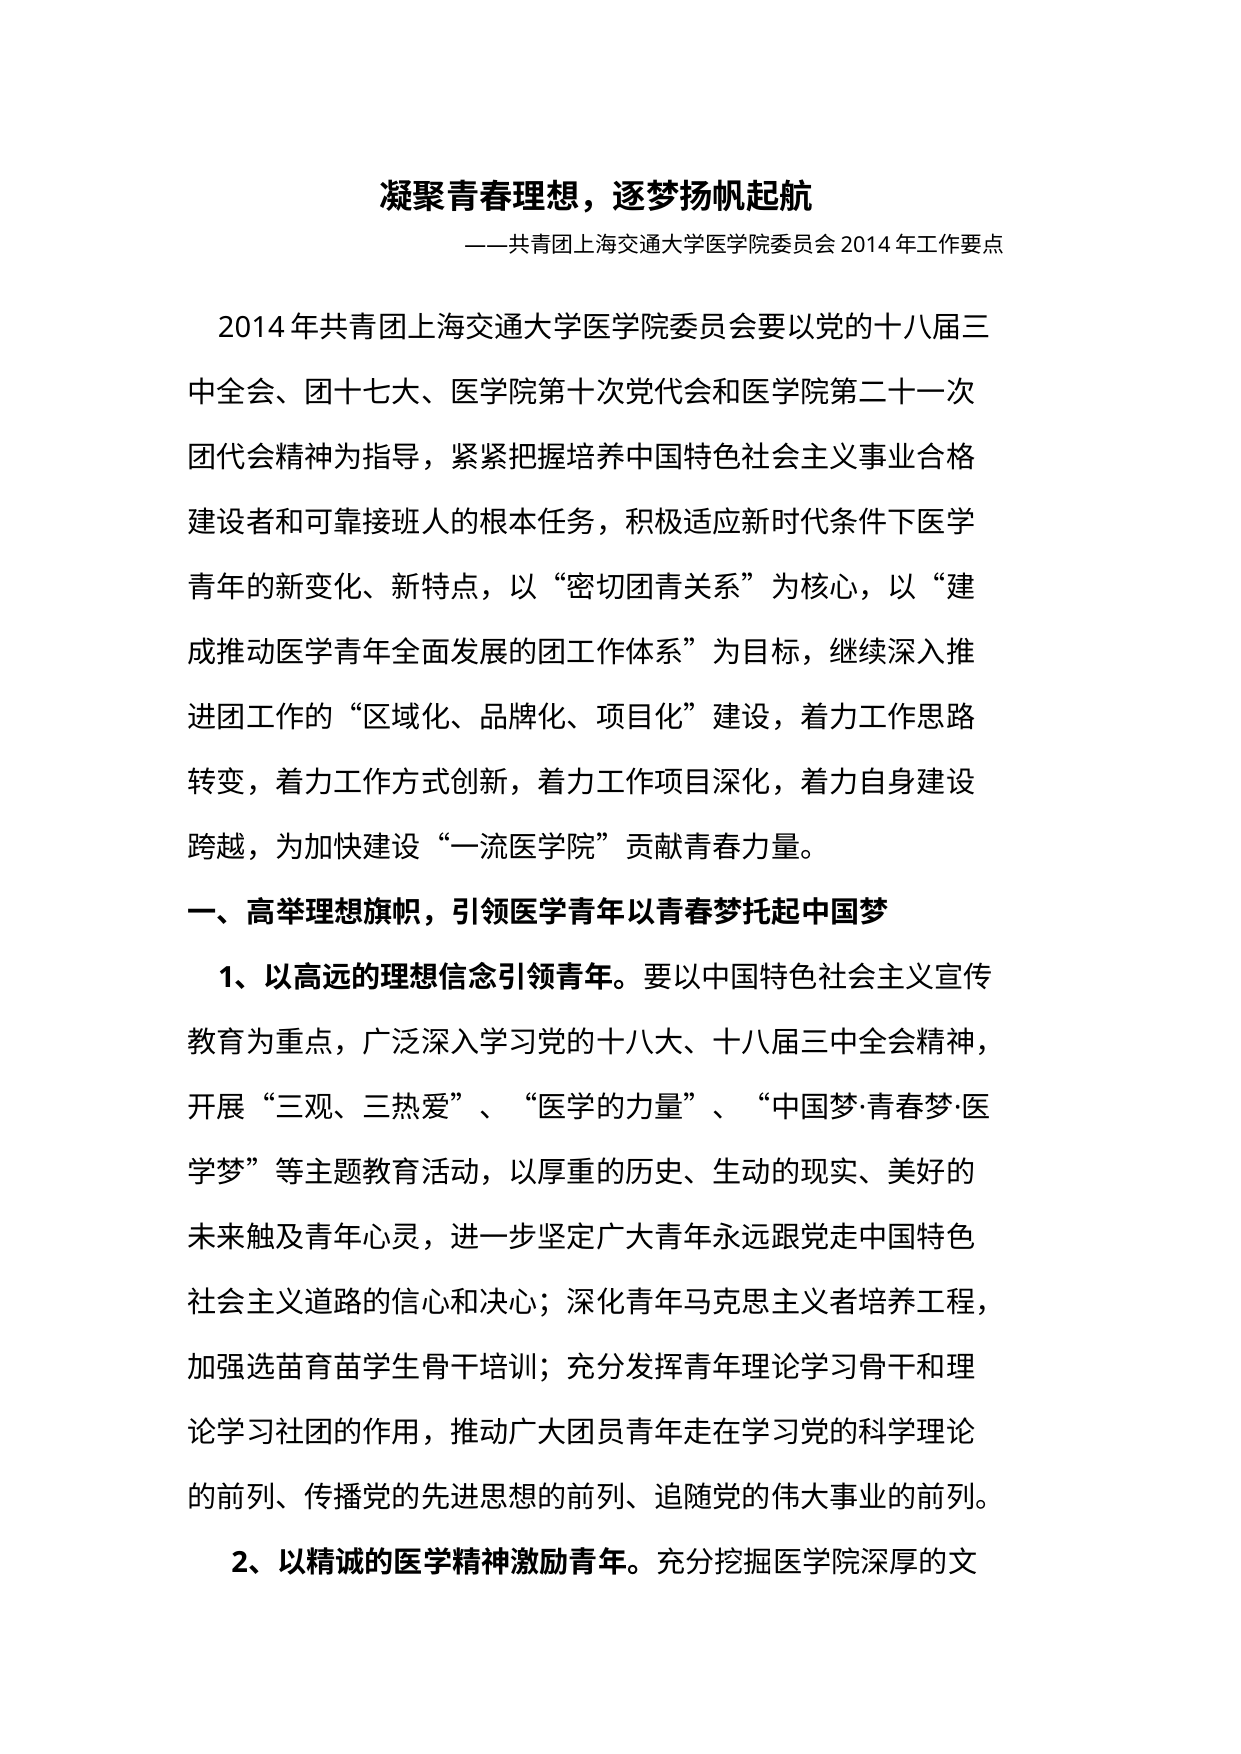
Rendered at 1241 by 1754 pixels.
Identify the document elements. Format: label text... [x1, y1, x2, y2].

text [187, 1527, 1000, 1592]
list 高举理想旗帜，引领医学青年以青春梦托起中国梦 [187, 877, 960, 942]
text 1、以高远的理想信念引领青年。要以中国特色社会主义宣传教育为重点，广泛深入学习党的十八大、十八届三中全会精神，开展“三观、三热爱”、“医学的力量”、“中国梦·青春梦·医学梦”等主题教育活动，以厚重的历史、生动的现实、美好的未来触及青年心灵，进一步坚定广大青年永远跟党走中国特色社会主义道路的信心和决心；深化青年马克思主义者培养工程，加强选苗育苗学生骨干培训；充分发挥青年理论学习骨干和理论学习社团的作用，推动广大团员青年走在学习党的科学理论的前列、传播党的先进思想的前列、追随党的伟大事业的前列。 [187, 942, 1000, 1527]
text 凝聚青春理想，逐梦扬帆起航 [187, 162, 1004, 227]
text ——共青团上海交通大学医学院委员会2014年工作要点 [187, 227, 1004, 259]
text 2014年共青团上海交通大学医学院委员会要以党的十八届三中全会、团十七大、医学院第十次党代会和医学院第二十一次团代会精神为指导，紧紧把握培养中国特色社会主义事业合格建设者和可靠接班人的根本任务，积极适应新时代条件下医学青年的新变化、新特点，以“密切团青关系”为核心，以“建成推动医学青年全面发展的团工作体系”为目标，继续深入推进团工作的“区域化、品牌化、项目化”建设，着力工作思路转变，着力工作方式创新，着力工作项目深化，着力自身建设跨越，为加快建设“一流医学院”贡献青春力量。 [187, 292, 1000, 877]
